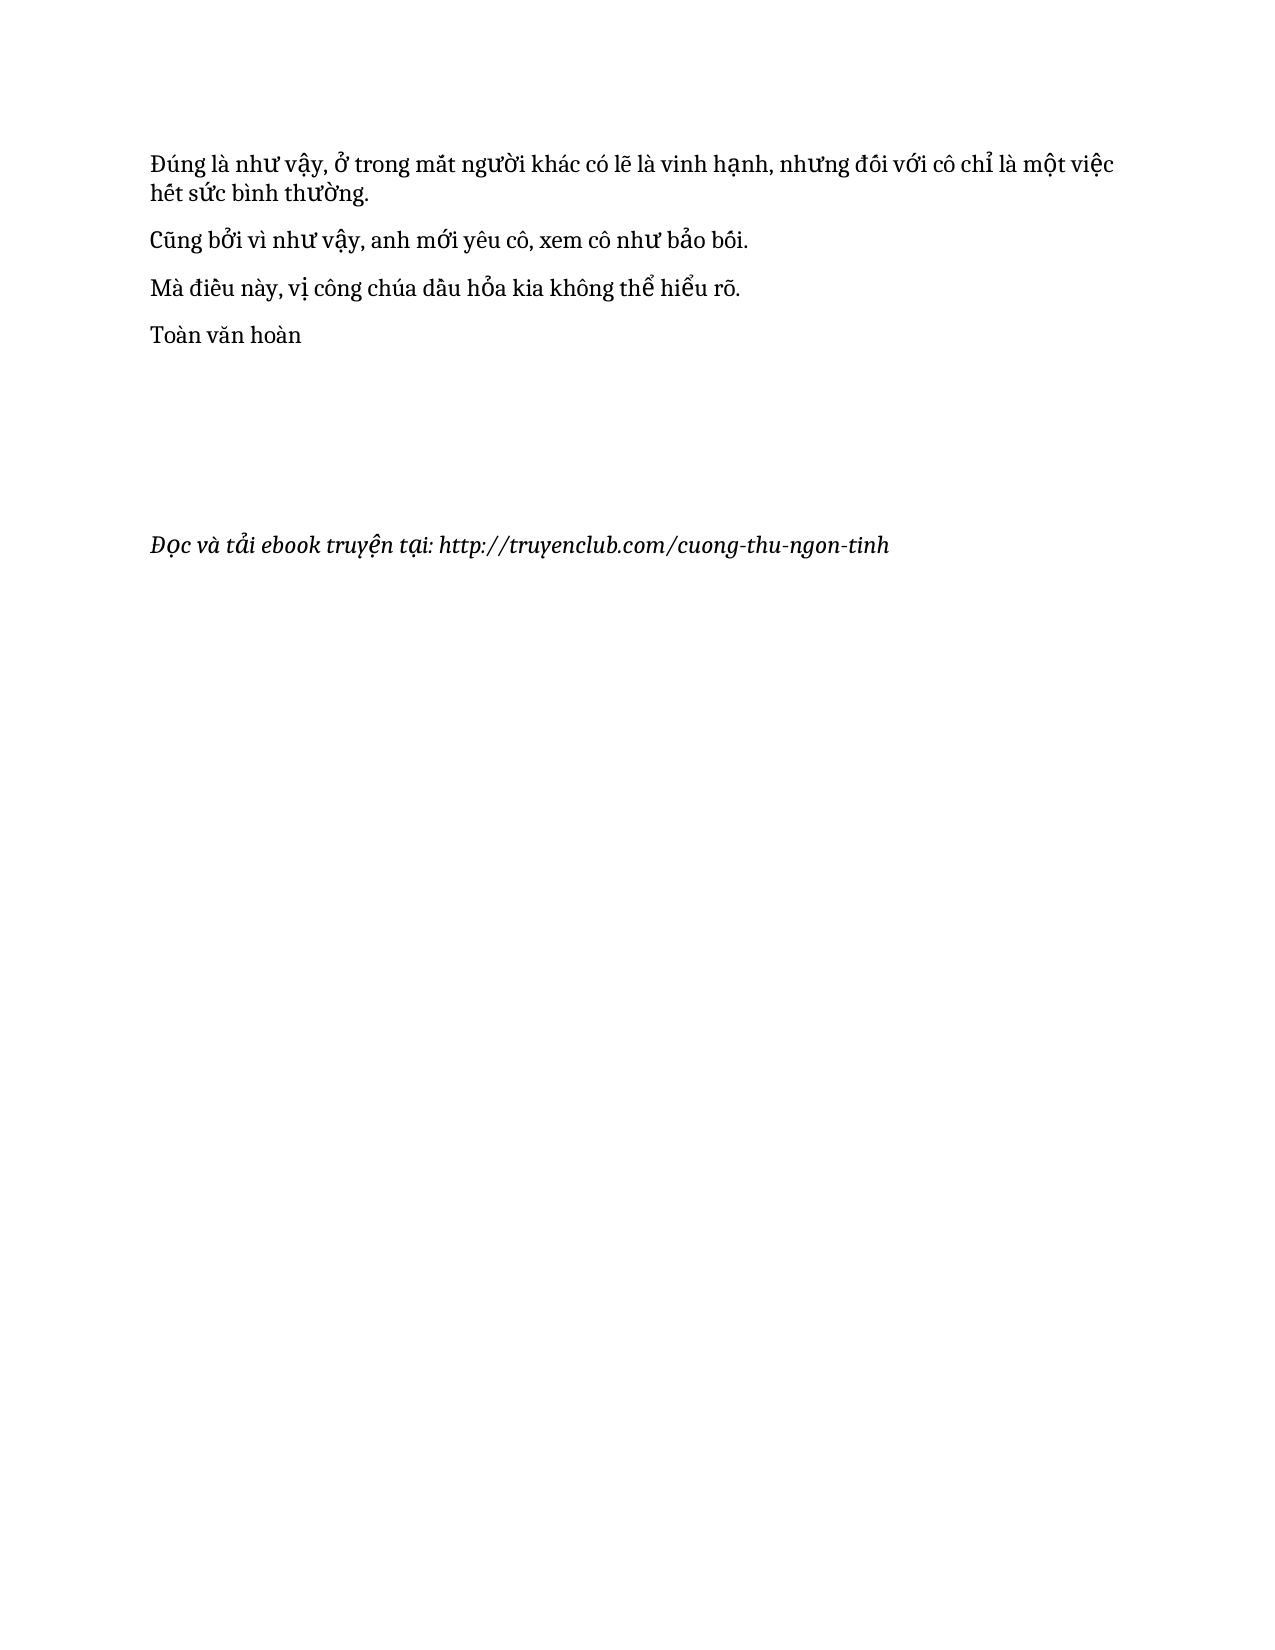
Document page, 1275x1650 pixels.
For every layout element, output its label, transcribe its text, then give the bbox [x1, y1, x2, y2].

text Mà điều này, vị công chúa dầu hỏa kia không thể hiểu rõ. [150, 274, 1125, 302]
text Đọc và tải ebook truyện tại: http://truyenclub.com/cuong-thu-ngon-tinh [150, 531, 1125, 560]
text Đúng là như vậy, ở trong mắt người khác có lẽ là vinh hạnh, nhưng đối với cô chỉ là một việc hết sức bình thường. [150, 150, 1125, 207]
text Cũng bởi vì như vậy, anh mới yêu cô, xem cô như bảo bối. [150, 226, 1125, 255]
text Toàn văn hoàn [150, 321, 1125, 407]
